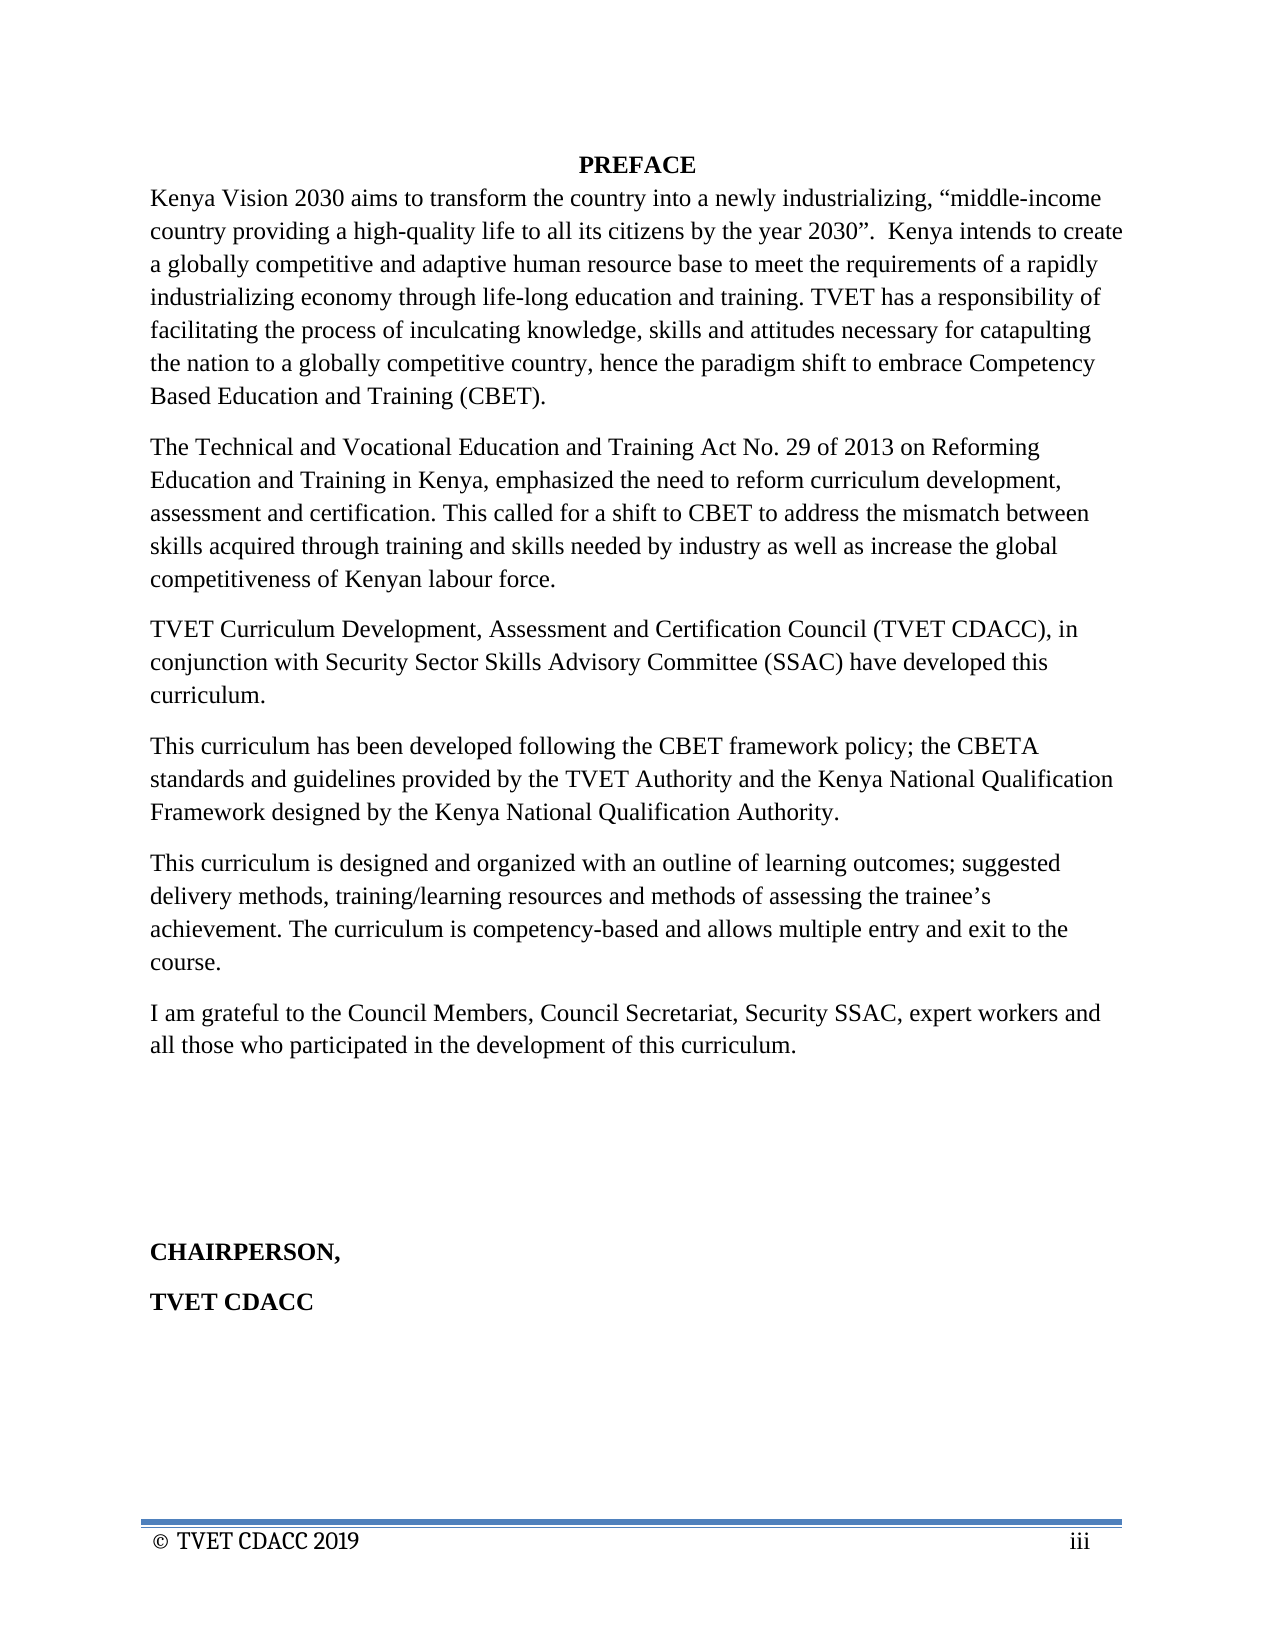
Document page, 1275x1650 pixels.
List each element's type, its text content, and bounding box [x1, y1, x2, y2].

text I am grateful to the Council Members, Council Secretariat, Security SSAC, expert workers and all those who participated in the development of this curriculum. [150, 998, 1125, 1059]
text This curriculum is designed and organized with an outline of learning outcomes; suggested delivery methods, training/learning resources and methods of assessing the trainee’s achievement. The curriculum is competency-based and allows multiple entry and exit to the course. [150, 848, 1125, 976]
text TVET CDACC [149, 1287, 1032, 1316]
text Kenya Vision 2030 aims to transform the country into a newly industrializing, “middle-income country providing a high-quality life to all its citizens by the year 2030”. Kenya intends to create a globally competitive and adaptive human resource base to meet the requirements of a rapidly industrializing economy through life-long education and training. TVET has a responsibility of facilitating the process of inculcating knowledge, skills and attitudes necessary for catapulting the nation to a globally competitive country, hence the paradigm shift to embrace Competency Based Education and Training (CBET). [150, 183, 1125, 410]
text This curriculum has been developed following the CBET framework policy; the CBETA standards and guidelines provided by the TVET Authority and the Kenya National Qualification Framework designed by the Kenya National Qualification Authority. [150, 731, 1125, 826]
text TVET Curriculum Development, Assessment and Certification Council (TVET CDACC), in conjunction with Security Sector Skills Advisory Committee (SSAC) have developed this curriculum. [150, 614, 1125, 709]
text The Technical and Vocational Education and Training Act No. 29 of 2013 on Reforming Education and Training in Kenya, emphasized the need to reform curriculum development, assessment and certification. This called for a shift to CBET to address the mismatch between skills acquired through training and skills needed by industry as well as increase the global competitiveness of Kenyan labour force. [150, 432, 1125, 593]
text CHAIRPERSON, [149, 1237, 1032, 1266]
subtitle PREFACE [150, 150, 1125, 179]
